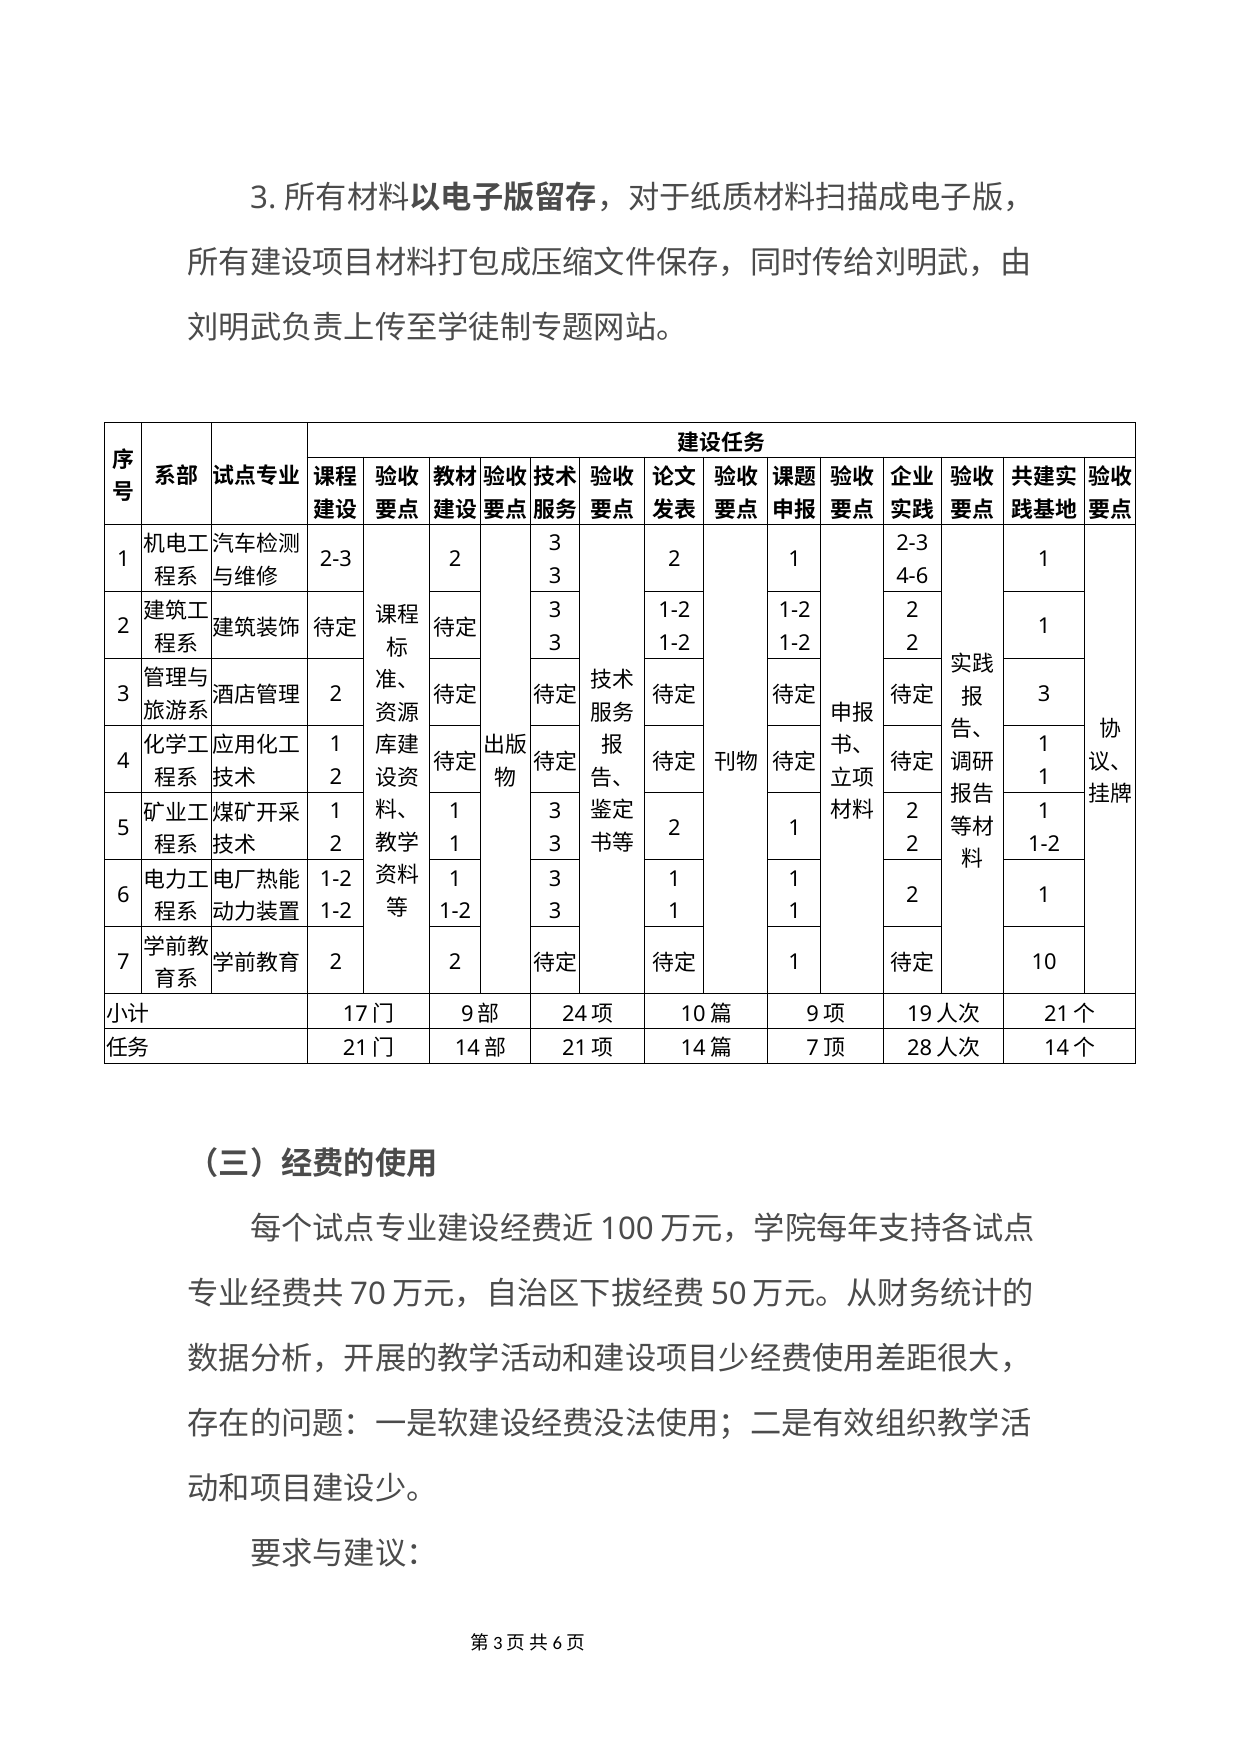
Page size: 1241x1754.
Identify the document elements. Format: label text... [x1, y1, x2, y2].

table_cell 1 [768, 927, 820, 993]
table_cell 19人次 [884, 994, 1003, 1028]
table_cell 14篇 [645, 1029, 767, 1062]
table_cell 待定 [884, 927, 941, 993]
table_cell 2 [884, 860, 941, 926]
text 要求与建议： [187, 1518, 1053, 1583]
table_cell 化学工程系 [142, 726, 211, 792]
table_cell 2 [430, 927, 480, 993]
table_cell 待定 [645, 726, 703, 792]
table_cell 28人次 [884, 1029, 1003, 1062]
table_cell 论文发表 [645, 458, 703, 524]
table_cell 3 3 [531, 525, 579, 591]
table_cell 待定 [308, 592, 363, 658]
table_cell 1 1 [768, 860, 820, 926]
table_cell 电力工程系 [142, 860, 211, 926]
table_cell 刊物 [704, 525, 767, 993]
table_cell 验收要点 [481, 458, 530, 524]
table_cell 待定 [430, 592, 480, 658]
table_cell 待定 [645, 659, 703, 725]
table_cell 教材建设 [430, 458, 480, 524]
table_cell 待定 [884, 726, 941, 792]
table_cell 2 [645, 793, 703, 859]
table_cell 9部 [430, 994, 530, 1028]
text 每个试点专业建设经费近100万元，学院每年支持各试点专业经费共70万元，自治区下拔经费50万元。从财务统计的数据分析，开展的教学活动和建设项目少经费使用差距很大，存在的问题：一是软建设经费没法使用；二是有效组织教学活动和项目建设少。 [187, 1193, 1053, 1518]
table_cell 24项 [531, 994, 644, 1028]
table_cell 10篇 [645, 994, 767, 1028]
table_cell 1 [768, 525, 820, 591]
table_cell 2 2 [884, 592, 941, 658]
table_cell 酒店管理 [212, 659, 307, 725]
table_cell 2-3 4-6 [884, 525, 941, 591]
table_cell 1-2 1-2 [645, 592, 703, 658]
list 所有材料以电子版留存，对于纸质材料扫描成电子版，所有建设项目材料打包成压缩文件保存，同时传给刘明武，由刘明武负责上传至学徒制专题网站。 [187, 162, 1053, 357]
table_cell 3 [1004, 659, 1084, 725]
table_cell 2 [645, 525, 703, 591]
table_cell 2 [430, 525, 480, 591]
table_cell 1 [768, 793, 820, 859]
table_cell 机电工程系 [142, 525, 211, 591]
table_cell 14部 [430, 1029, 530, 1062]
table_cell 共建实践基地 [1004, 458, 1084, 524]
table_cell 1-2 1-2 [768, 592, 820, 658]
table_cell 待定 [768, 726, 820, 792]
table_cell 1 1-2 [1004, 793, 1084, 859]
table_cell 课程建设 [308, 458, 363, 524]
table_header 系部 [142, 423, 211, 524]
table_cell 5 [105, 793, 141, 859]
table_cell 2 2 [884, 793, 941, 859]
table_cell 待定 [430, 659, 480, 725]
table_cell 6 [105, 860, 141, 926]
table_cell 课题申报 [768, 458, 820, 524]
table_cell 待定 [531, 726, 579, 792]
table_cell 验收要点 [1085, 458, 1135, 524]
table_cell 1 1 [645, 860, 703, 926]
table_cell 待定 [531, 927, 579, 993]
table_cell 汽车检测与维修 [212, 525, 307, 591]
table_cell 3 [105, 659, 141, 725]
table_cell 7顶 [768, 1029, 883, 1062]
table_cell 2 [308, 659, 363, 725]
table_cell 煤矿开采技术 [212, 793, 307, 859]
table_cell 待定 [884, 659, 941, 725]
table_cell 7 [105, 927, 141, 993]
table_cell 10 [1004, 927, 1084, 993]
table_cell 1 1 [430, 793, 480, 859]
table_cell 矿业工程系 [142, 793, 211, 859]
table_cell 学前教育系 [142, 927, 211, 993]
table_cell 待定 [645, 927, 703, 993]
table_cell 1 2 [308, 726, 363, 792]
table_cell 任务 [105, 1029, 307, 1062]
table_cell 9项 [768, 994, 883, 1028]
table_cell 待定 [531, 659, 579, 725]
table_cell 协议、挂牌 [1085, 525, 1135, 993]
table_cell 验收要点 [704, 458, 767, 524]
table_cell 3 3 [531, 860, 579, 926]
table_cell 出版物 [481, 525, 530, 993]
table_cell 1 [105, 525, 141, 591]
table_cell 3 3 [531, 592, 579, 658]
table_cell 17门 [308, 994, 429, 1028]
table_cell 技术服务报告、鉴定书等 [580, 525, 644, 993]
table_cell 21个 [1004, 994, 1135, 1028]
table_cell 2 [308, 927, 363, 993]
table_cell 1 1-2 [430, 860, 480, 926]
table_cell 验收要点 [821, 458, 883, 524]
table_cell 应用化工技术 [212, 726, 307, 792]
table_cell 建筑工程系 [142, 592, 211, 658]
table_cell 1 [1004, 860, 1084, 926]
table_cell 电厂热能动力装置 [212, 860, 307, 926]
table_cell 验收要点 [942, 458, 1003, 524]
table_cell 学前教育 [212, 927, 307, 993]
table_cell 1-2 1-2 [308, 860, 363, 926]
table_cell 课程标准、资源库建设资料、教学资料等 [364, 525, 429, 993]
table_cell 验收要点 [580, 458, 644, 524]
table_cell 1 [1004, 592, 1084, 658]
table_cell 验收要点 [364, 458, 429, 524]
table_cell 待定 [430, 726, 480, 792]
table_cell 2 [105, 592, 141, 658]
table_cell 实践报告、调研报告等材料 [942, 525, 1003, 993]
table_cell 申报书、立项材料 [821, 525, 883, 993]
table_header 序号 [105, 423, 141, 524]
table_cell 21项 [531, 1029, 644, 1062]
table_cell 3 3 [531, 793, 579, 859]
table_cell 14个 [1004, 1029, 1135, 1062]
list （三）经费的使用 [187, 1128, 1053, 1193]
table_cell 企业实践 [884, 458, 941, 524]
table_header 建设任务 [308, 423, 1135, 457]
table_cell 21门 [308, 1029, 429, 1062]
table_cell 技术服务 [531, 458, 579, 524]
table_cell 4 [105, 726, 141, 792]
table_cell 1 [1004, 525, 1084, 591]
table_cell 管理与旅游系 [142, 659, 211, 725]
table_cell 待定 [768, 659, 820, 725]
table_cell 小计 [105, 994, 307, 1028]
table_cell 1 2 [308, 793, 363, 859]
table_header 试点专业 [212, 423, 307, 524]
table_cell 2-3 [308, 525, 363, 591]
table_cell 1 1 [1004, 726, 1084, 792]
table_cell 建筑装饰 [212, 592, 307, 658]
